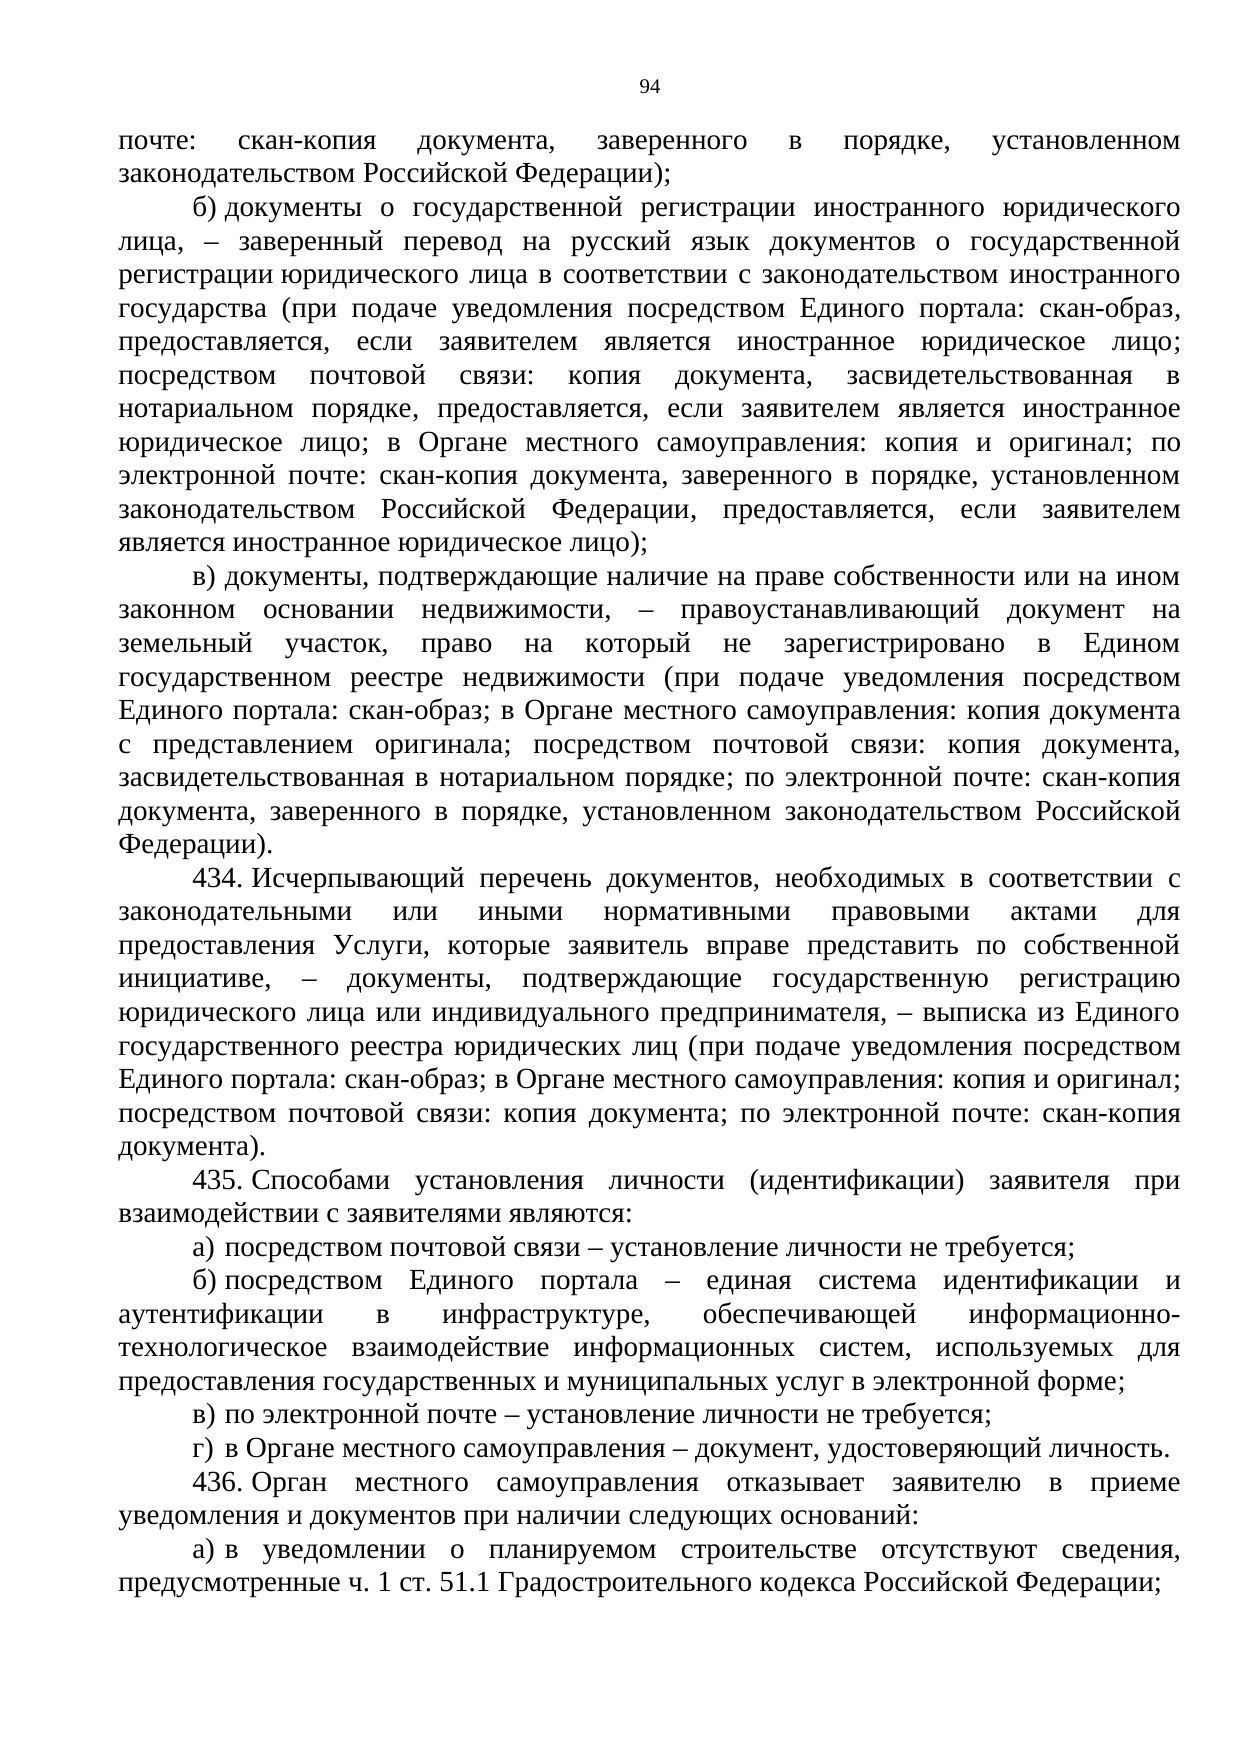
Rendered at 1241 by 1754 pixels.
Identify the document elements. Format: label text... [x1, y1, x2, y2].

list документы, подтверждающие наличие на праве собственности или на ином законном основании недвижимости, – правоустанавливающий документ на земельный участок, право на который не зарегистрировано в Едином государственном реестре недвижимости (при подаче уведомления посредством Единого портала: скан-образ; в Органе местного самоуправления: копия документа с представлением оригинала ; посредством почтовой связи: копия документа, засвидетельствованная в нотариальном порядке; по электронной почте: скан-копия документа, заверенного в порядке, установленном законодательством Российской Федерации). [118, 558, 1181, 860]
list посредством Единого портала – единая система идентификации и аутентификации в инфраструктуре, обеспечивающей информационно-технологическое взаимодействие информационных систем, используемых для предоставления государственных и муниципальных услуг в электронной форме; [118, 1262, 1181, 1397]
list в уведомлении о планируемом строительстве отсутствуют сведения, предусмотренные ч. 1 ст. 51.1 Градостроительного кодекса Российской Федерации; [118, 1531, 1181, 1598]
list Орган местного самоуправления отказывает заявителю в приеме уведомления и документов при наличии следующих оснований: [118, 1464, 1181, 1531]
list документы о государственной регистрации иностранного юридического лица, – заверенный перевод на русский язык документов о государственной регистрации юридического лица в соответствии с законодательством иностранного государства (при подаче уведомления посредством Единого портала: скан-образ, предоставляется, если заявителем является иностранное юридическое лицо; посредством почтовой связи: копия документа, засвидетельствованная в нотариальном порядке, предоставляется, если заявителем является иностранное юридическое лицо; в Органе местного самоуправления: копия и оригинал; по электронной почте: скан-копия документа, заверенного в порядке, установленном законодательством Российской Федерации, предоставляется, если заявителем является иностранное юридическое лицо); [118, 189, 1181, 558]
list по электронной почте – установление личности не требуется; [118, 1397, 1181, 1430]
list посредством почтовой связи – установление личности не требуется; [118, 1229, 1181, 1262]
list в Органе местного самоуправления – документ, удостоверяющий личность. [118, 1430, 1181, 1464]
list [118, 122, 1181, 189]
list Способами установления личности (идентификации) заявителя при взаимодействии с заявителями являются: [118, 1162, 1181, 1229]
list Исчерпывающий перечень документов, необходимых в соответствии с законодательными или иными нормативными правовыми актами для предоставления Услуги, которые заявитель вправе представить по собственной инициативе, – документы, подтверждающие государственную регистрацию юридического лица или индивидуального предпринимателя, – выписка из Единого государственного реестра юридических лиц (при подаче уведомления посредством Единого портала: скан-образ; в Органе местного самоуправления: копия и оригинал; посредством почтовой связи: копия документа; по электронной почте: скан-копия документа). [118, 860, 1181, 1162]
